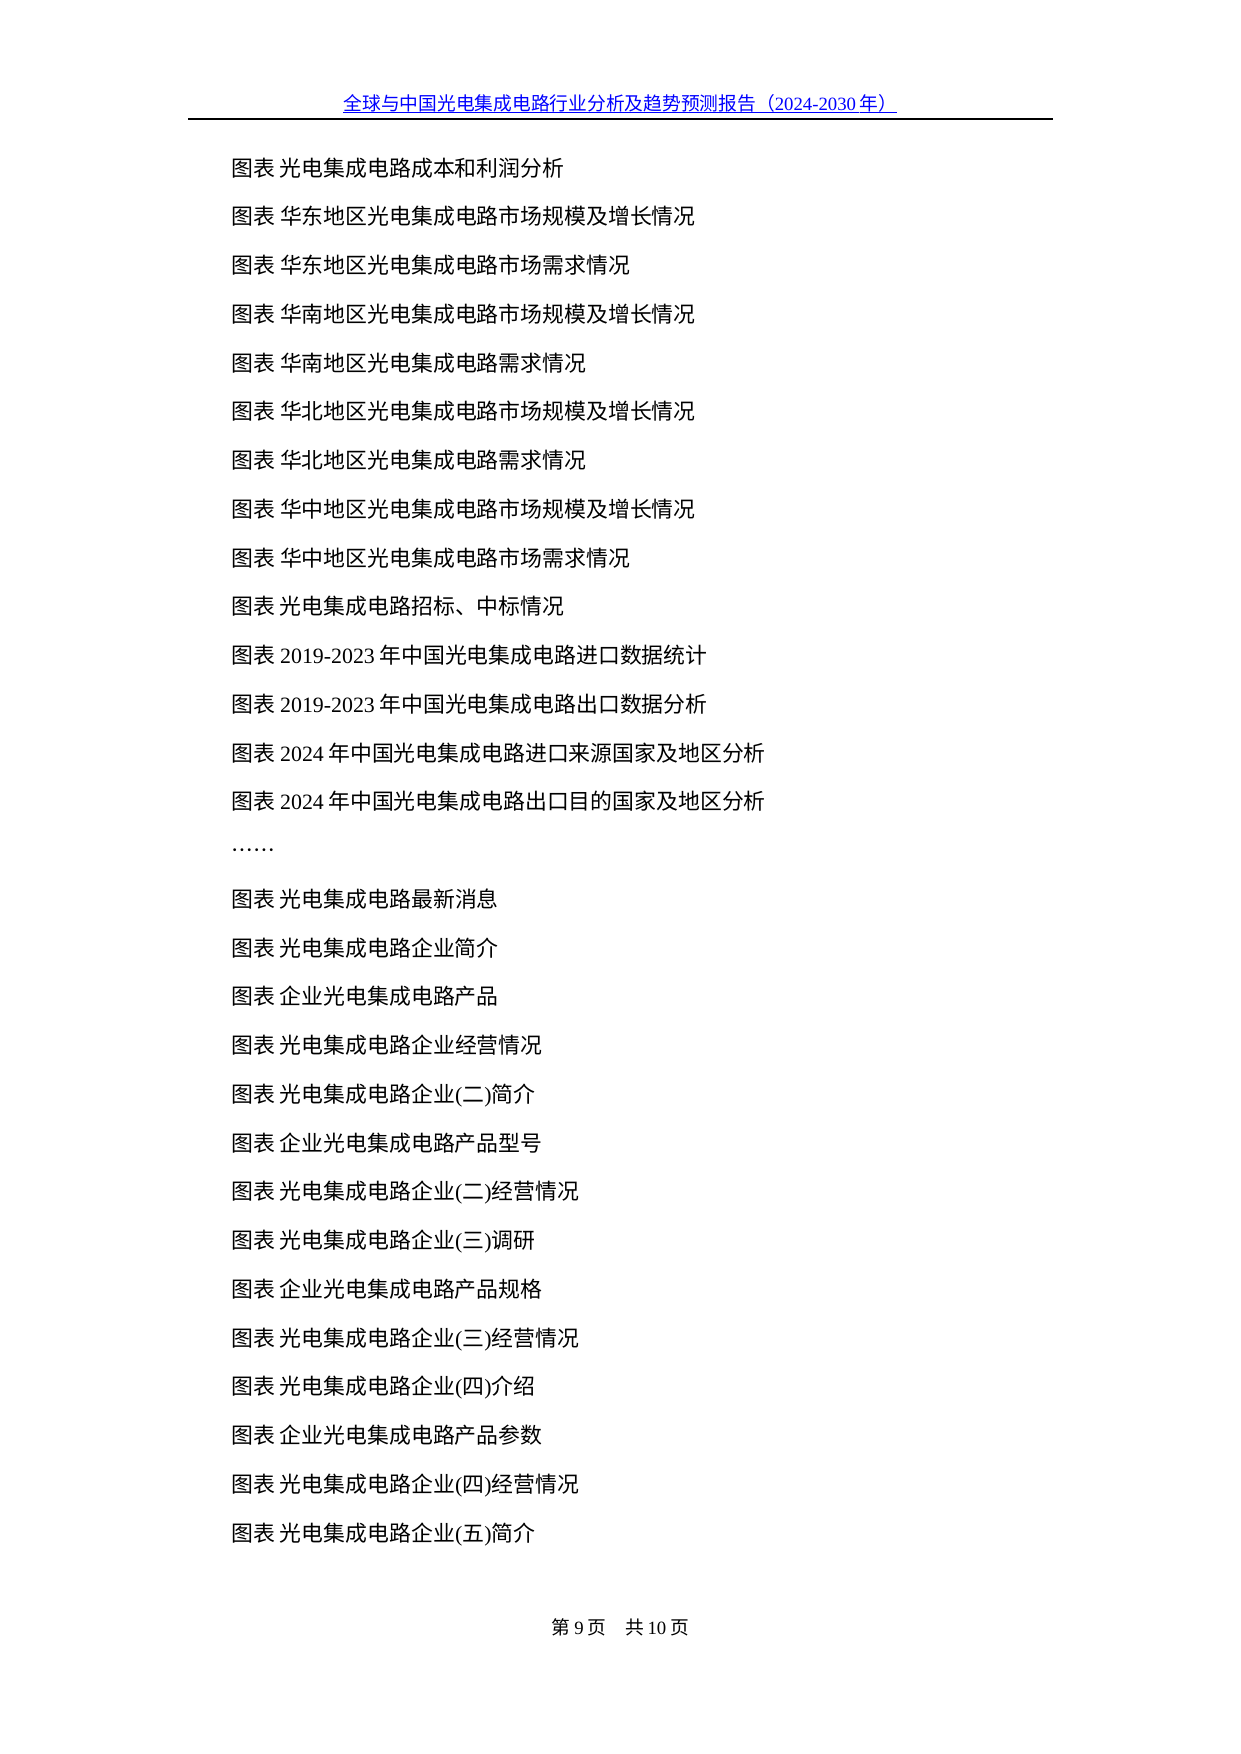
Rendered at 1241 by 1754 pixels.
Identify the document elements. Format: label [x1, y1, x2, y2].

text [187, 150, 1053, 1548]
